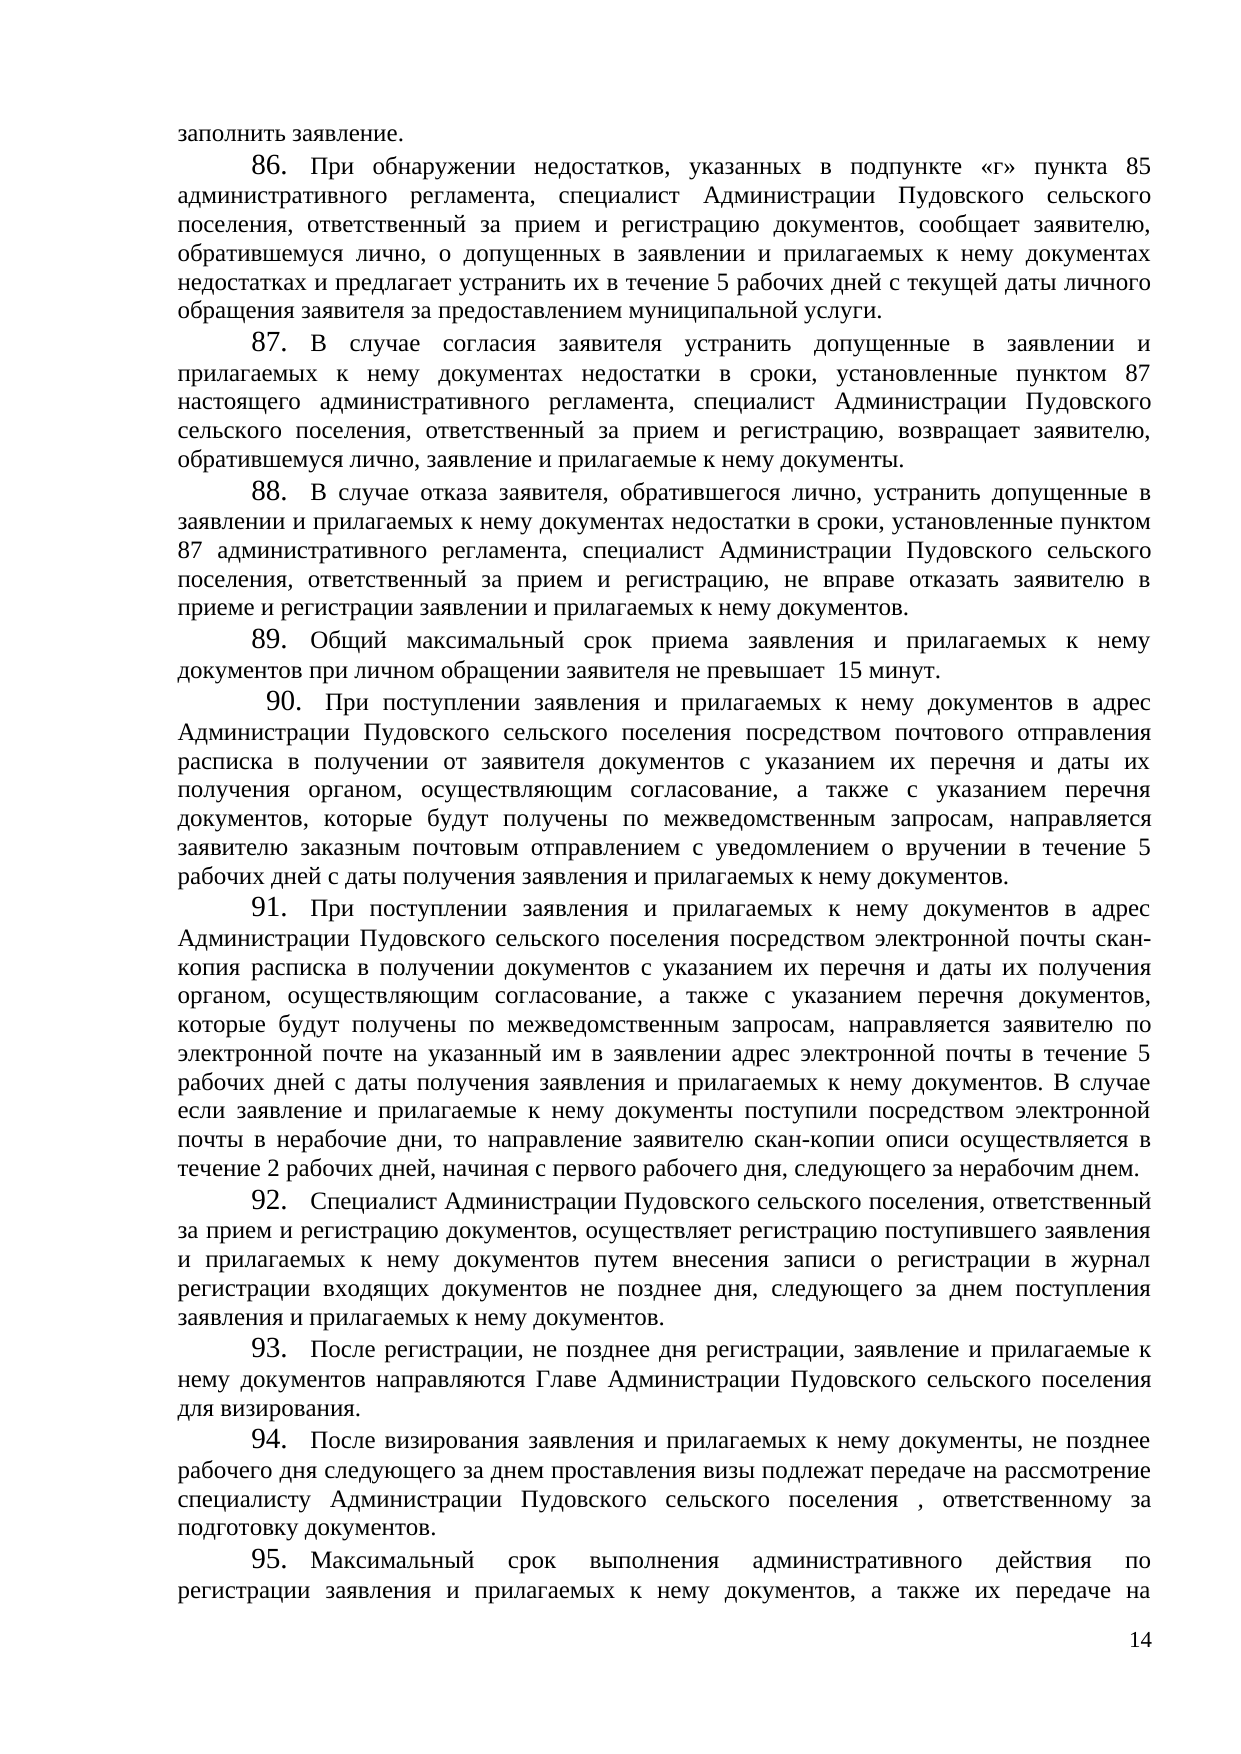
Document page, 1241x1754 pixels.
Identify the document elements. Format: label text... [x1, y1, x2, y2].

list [177, 1541, 1152, 1603]
list В случае отказа заявителя, обратившегося лично, устранить допущенные в заявлении и прилагаемых к нему документах недостатки в сроки, установленные пунктом 87 административного регламента, специалист Администрации Пудовского сельского поселения, ответственный за прием и регистрацию, не вправе отказать заявителю в приеме и регистрации заявлении и прилагаемых к нему документов. [177, 473, 1152, 621]
list После регистрации, не позднее дня регистрации, заявление и прилагаемые к нему документов направляются Главе Администрации Пудовского сельского поселения для визирования. [177, 1330, 1152, 1421]
list В случае согласия заявителя устранить допущенные в заявлении и прилагаемых к нему документах недостатки в сроки, установленные пунктом 87 настоящего административного регламента, специалист Администрации Пудовского сельского поселения, ответственный за прием и регистрацию, возвращает заявителю, обратившемуся лично, заявление и прилагаемые к нему документы. [177, 324, 1152, 473]
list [177, 118, 1152, 147]
list Специалист Администрации Пудовского сельского поселения, ответственный за прием и регистрацию документов, осуществляет регистрацию поступившего заявления и прилагаемых к нему документов путем внесения записи о регистрации в журнал регистрации входящих документов не позднее дня, следующего за днем поступления заявления и прилагаемых к нему документов. [177, 1182, 1152, 1330]
list Общий максимальный срок приема заявления и прилагаемых к нему документов при личном обращении заявителя не превышает 15 минут. [177, 621, 1152, 683]
list При поступлении заявления и прилагаемых к нему документов в адрес Администрации Пудовского сельского поселения посредством электронной почты скан-копия расписка в получении документов с указанием их перечня и даты их получения органом, осуществляющим согласование, а также с указанием перечня документов, которые будут получены по межведомственным запросам, направляется заявителю по электронной почте на указанный им в заявлении адрес электронной почты в течение 5 рабочих дней с даты получения заявления и прилагаемых к нему документов. В случае если заявление и прилагаемые к нему документы поступили посредством электронной почты в нерабочие дни, то направление заявителю скан-копии описи осуществляется в течение 2 рабочих дней, начиная с первого рабочего дня, следующего за нерабочим днем. [177, 889, 1152, 1182]
list При обнаружении недостатков, указанных в подпункте «г» пункта 85 административного регламента, специалист Администрации Пудовского сельского поселения, ответственный за прием и регистрацию документов, сообщает заявителю, обратившемуся лично, о допущенных в заявлении и прилагаемых к нему документах недостатках и предлагает устранить их в течение 5 рабочих дней с текущей даты личного обращения заявителя за предоставлением муниципальной услуги. [177, 147, 1152, 324]
list При поступлении заявления и прилагаемых к нему документов в адрес Администрации Пудовского сельского поселения посредством почтового отправления расписка в получении от заявителя документов с указанием их перечня и даты их получения органом, осуществляющим согласование, а также с указанием перечня документов, которые будут получены по межведомственным запросам, направляется заявителю заказным почтовым отправлением с уведомлением о вручении в течение 5 рабочих дней с даты получения заявления и прилагаемых к нему документов. [177, 683, 1152, 889]
list После визирования заявления и прилагаемых к нему документы, не позднее рабочего дня следующего за днем проставления визы подлежат передаче на рассмотрение специалисту Администрации Пудовского сельского поселения , ответственному за подготовку документов. [177, 1421, 1152, 1541]
